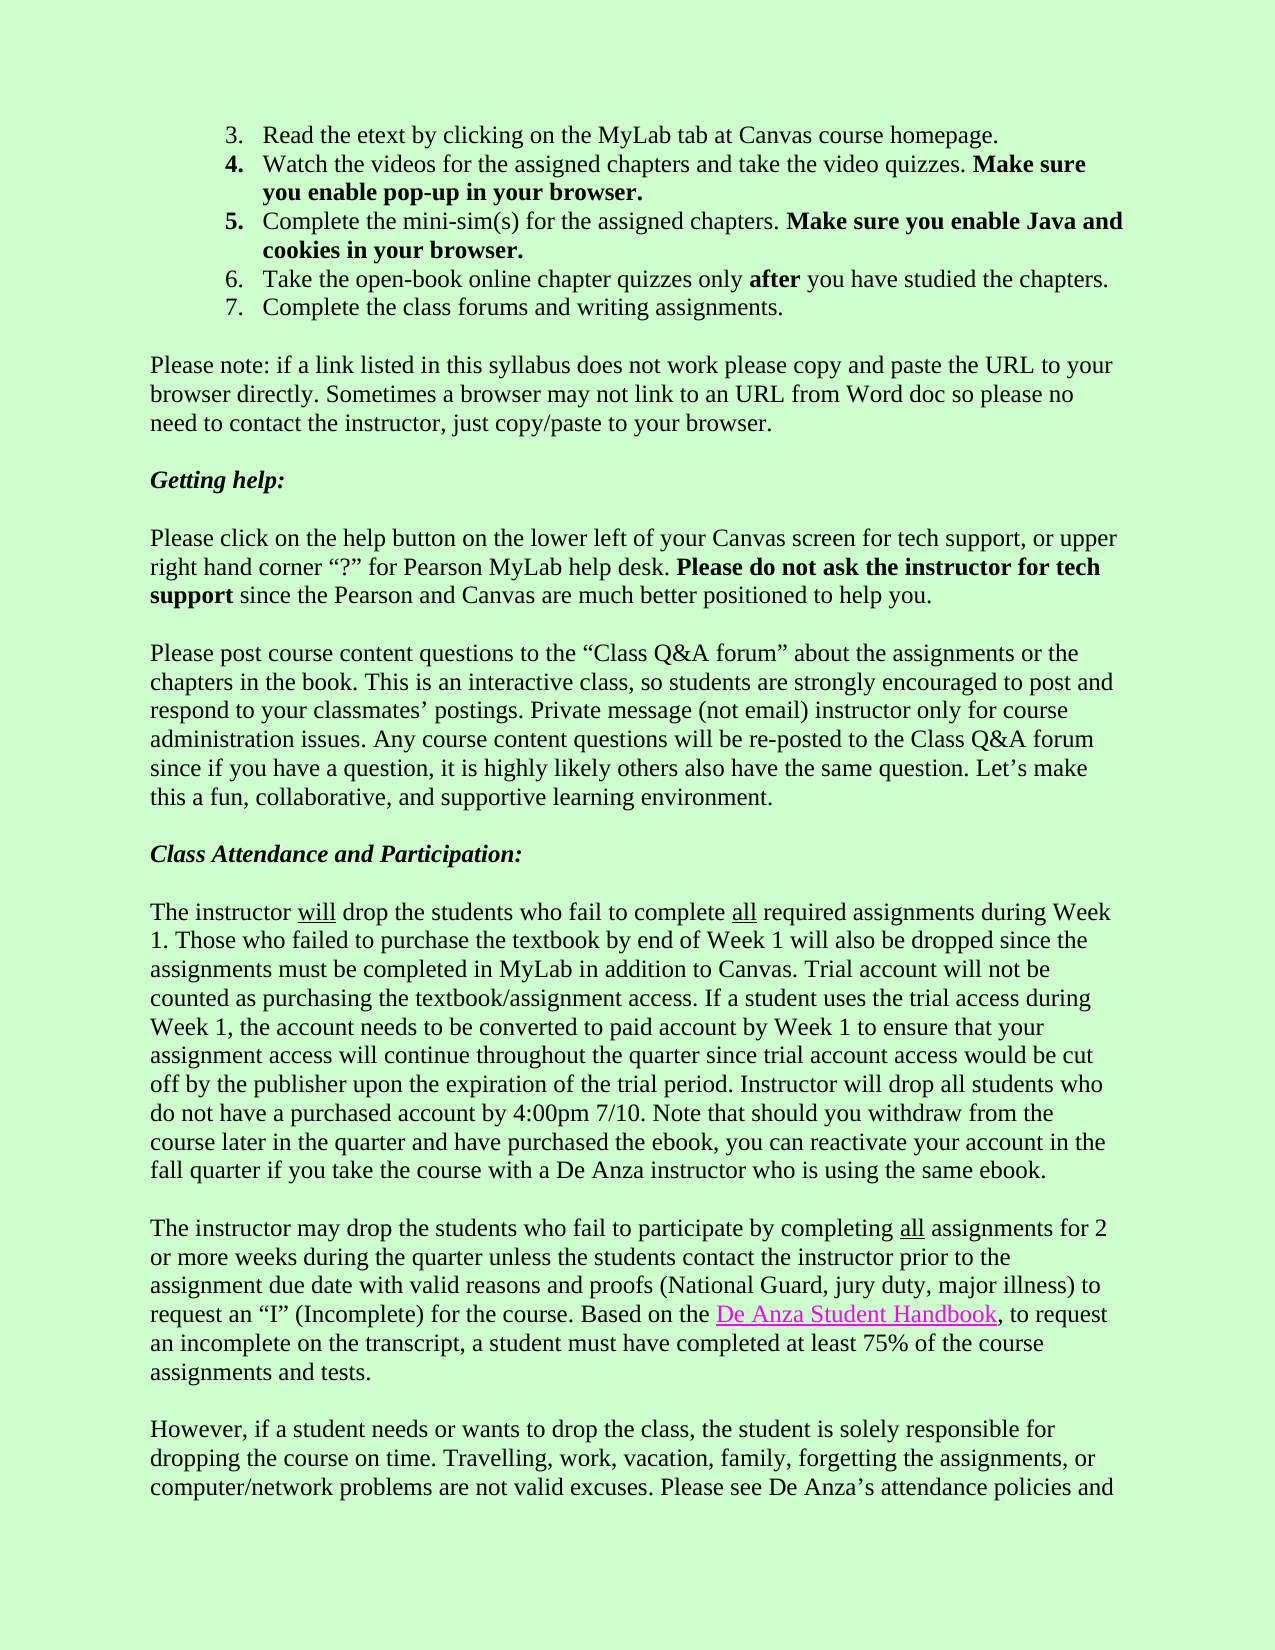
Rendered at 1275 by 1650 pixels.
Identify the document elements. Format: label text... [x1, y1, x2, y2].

list Read the etext by clicking on the MyLab tab at Canvas course homepage. [225, 120, 1125, 149]
text The instructor will drop the students who fail to complete all required assignments during Week 1. Those who failed to purchase the textbook by end of Week 1 will also be dropped since the assignments must be completed in MyLab in addition to Canvas. Trial account will not be counted as purchasing the textbook/assignment access. If a student uses the trial access during Week 1, the account needs to be converted to paid account by Week 1 to ensure that your assignment access will continue throughout the quarter since trial account access would be cut off by the publisher upon the expiration of the trial period. Instructor will drop all students who do not have a purchased account by 4:00pm 7/10. Note that should you withdraw from the course later in the quarter and have purchased the ebook, you can reactivate your account in the fall quarter if you take the course with a De Anza instructor who is using the same ebook. [150, 897, 1125, 1184]
text Please note: if a link listed in this syllabus does not work please copy and paste the URL to your browser directly. Sometimes a browser may not link to an URL from Word doc so please no need to contact the instructor, just copy/paste to your browser. [150, 350, 1125, 437]
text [150, 1414, 1125, 1500]
text Please click on the help button on the lower left of your Canvas screen for tech support, or upper right hand corner “?” for Pearson MyLab help desk. Please do not ask the instructor for tech support since the Pearson and Canvas are much better positioned to help you. [150, 523, 1125, 609]
list Watch the videos for the assigned chapters and take the video quizzes. Make sure you enable pop-up in your browser. [225, 149, 1125, 206]
text Please post course content questions to the “Class Q&A forum” about the assignments or the chapters in the book. This is an interactive class, so students are strongly encouraged to post and respond to your classmates’ postings. Private message (not email) instructor only for course administration issues. Any course content questions will be re-posted to the Class Q&A forum since if you have a question, it is highly likely others also have the same question. Let’s make this a fun, collaborative, and supportive learning environment. [150, 638, 1125, 810]
text Class Attendance and Participation: [150, 839, 1125, 868]
text The instructor may drop the students who fail to participate by completing all assignments for 2 or more weeks during the quarter unless the students contact the instructor prior to the assignment due date with valid reasons and proofs (National Guard, jury duty, major illness) to request an “I” (Incomplete) for the course. Based on the De Anza Student Handbook, to request an incomplete on the transcript, a student must have completed at least 75% of the course assignments and tests. [150, 1213, 1125, 1385]
list Take the open-book online chapter quizzes only after you have studied the chapters. [225, 264, 1125, 292]
text Getting help: [150, 465, 1125, 494]
list Complete the mini-sim(s) for the assigned chapters. Make sure you enable Java and cookies in your browser. [225, 206, 1125, 264]
list Complete the class forums and writing assignments. [225, 292, 1125, 321]
